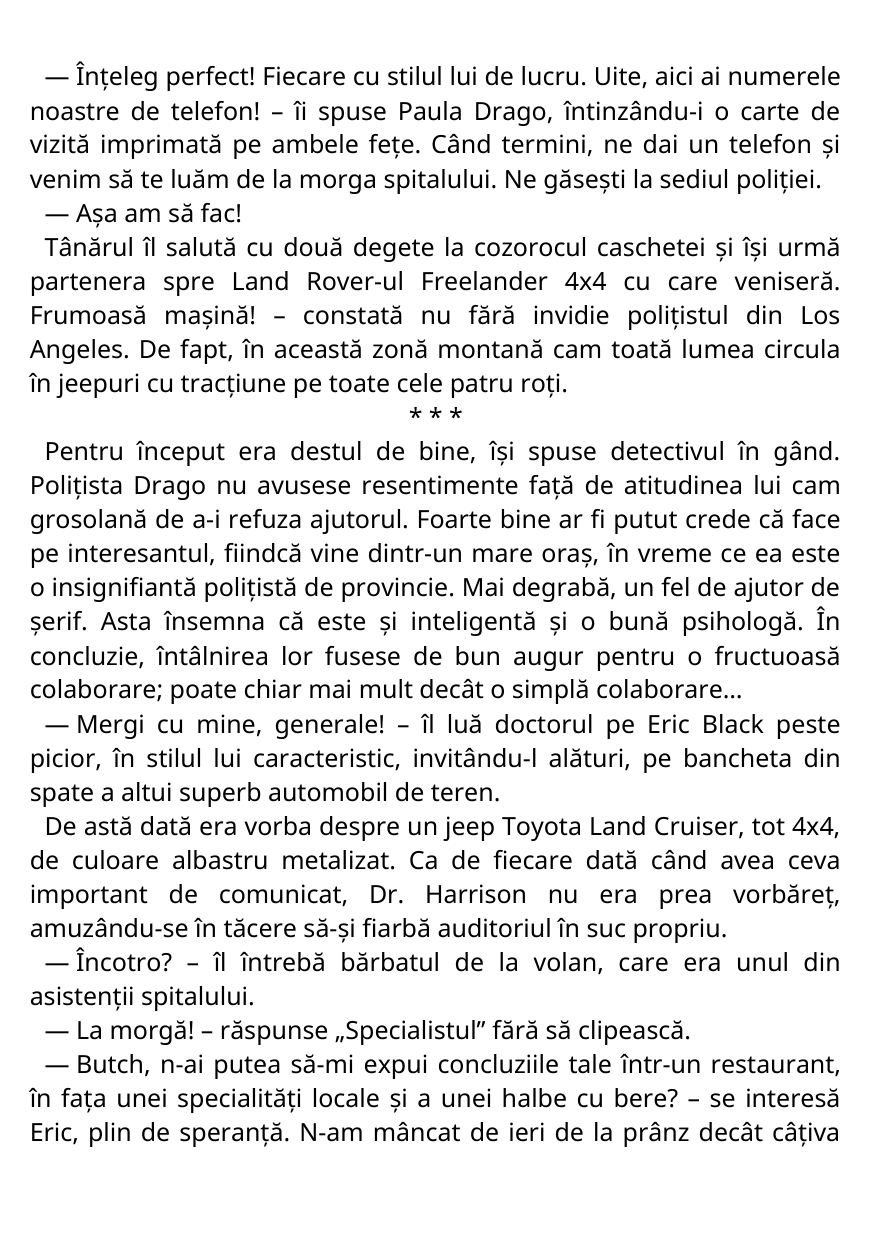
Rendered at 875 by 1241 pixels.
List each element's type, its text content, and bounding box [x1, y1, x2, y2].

text — La morgă! – răspunse „Specialistul” fără să clipească. [29, 1013, 842, 1047]
text — Mergi cu mine, generale! – îl luă doctorul pe Eric Black peste picior, în stilul lui caracteristic, invitându-l alături, pe bancheta din spate a altui superb automobil de teren. [29, 706, 842, 808]
text De astă dată era vorba despre un jeep Toyota Land Cruiser, tot 4x4, de culoare albastru metalizat. Ca de fiecare dată când avea ceva important de comunicat, Dr. Harrison nu era prea vorbăreţ, amuzându-se în tăcere să-şi fiarbă auditoriul în suc propriu. [29, 808, 842, 945]
text Pentru început era destul de bine, îşi spuse detectivul în gând. Poliţista Drago nu avusese resentimente faţă de atitudinea lui cam grosolană de a-i refuza ajutorul. Foarte bine ar fi putut crede că face pe interesantul, fiindcă vine dintr-un mare oraş, în vreme ce ea este o insignifiantă poliţistă de provincie. Mai degrabă, un fel de ajutor de şerif. Asta însemna că este şi inteligentă şi o bună psihologă. În concluzie, întâlnirea lor fusese de bun augur pentru o fructuoasă colaborare; poate chiar mai mult decât o simplă colaborare… [29, 434, 842, 706]
text — Aşa am să fac! [29, 195, 842, 229]
text * * * [29, 400, 842, 434]
text — Înţeleg perfect! Fiecare cu stilul lui de lucru. Uite, aici ai numerele noastre de telefon! – îi spuse Paula Drago, întinzându-i o carte de vizită imprimată pe ambele feţe. Când termini, ne dai un telefon şi venim să te luăm de la morga spitalului. Ne găseşti la sediul poliţiei. [29, 59, 842, 195]
text — Încotro? – îl întrebă bărbatul de la volan, care era unul din asistenţii spitalului. [29, 945, 842, 1013]
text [29, 1047, 842, 1149]
text Tânărul îl salută cu două degete la cozorocul caschetei şi îşi urmă partenera spre Land Rover-ul Freelander 4x4 cu care veniseră. Frumoasă maşină! – constată nu fără invidie poliţistul din Los Angeles. De fapt, în această zonă montană cam toată lumea circula în jeepuri cu tracţiune pe toate cele patru roţi. [29, 229, 842, 400]
